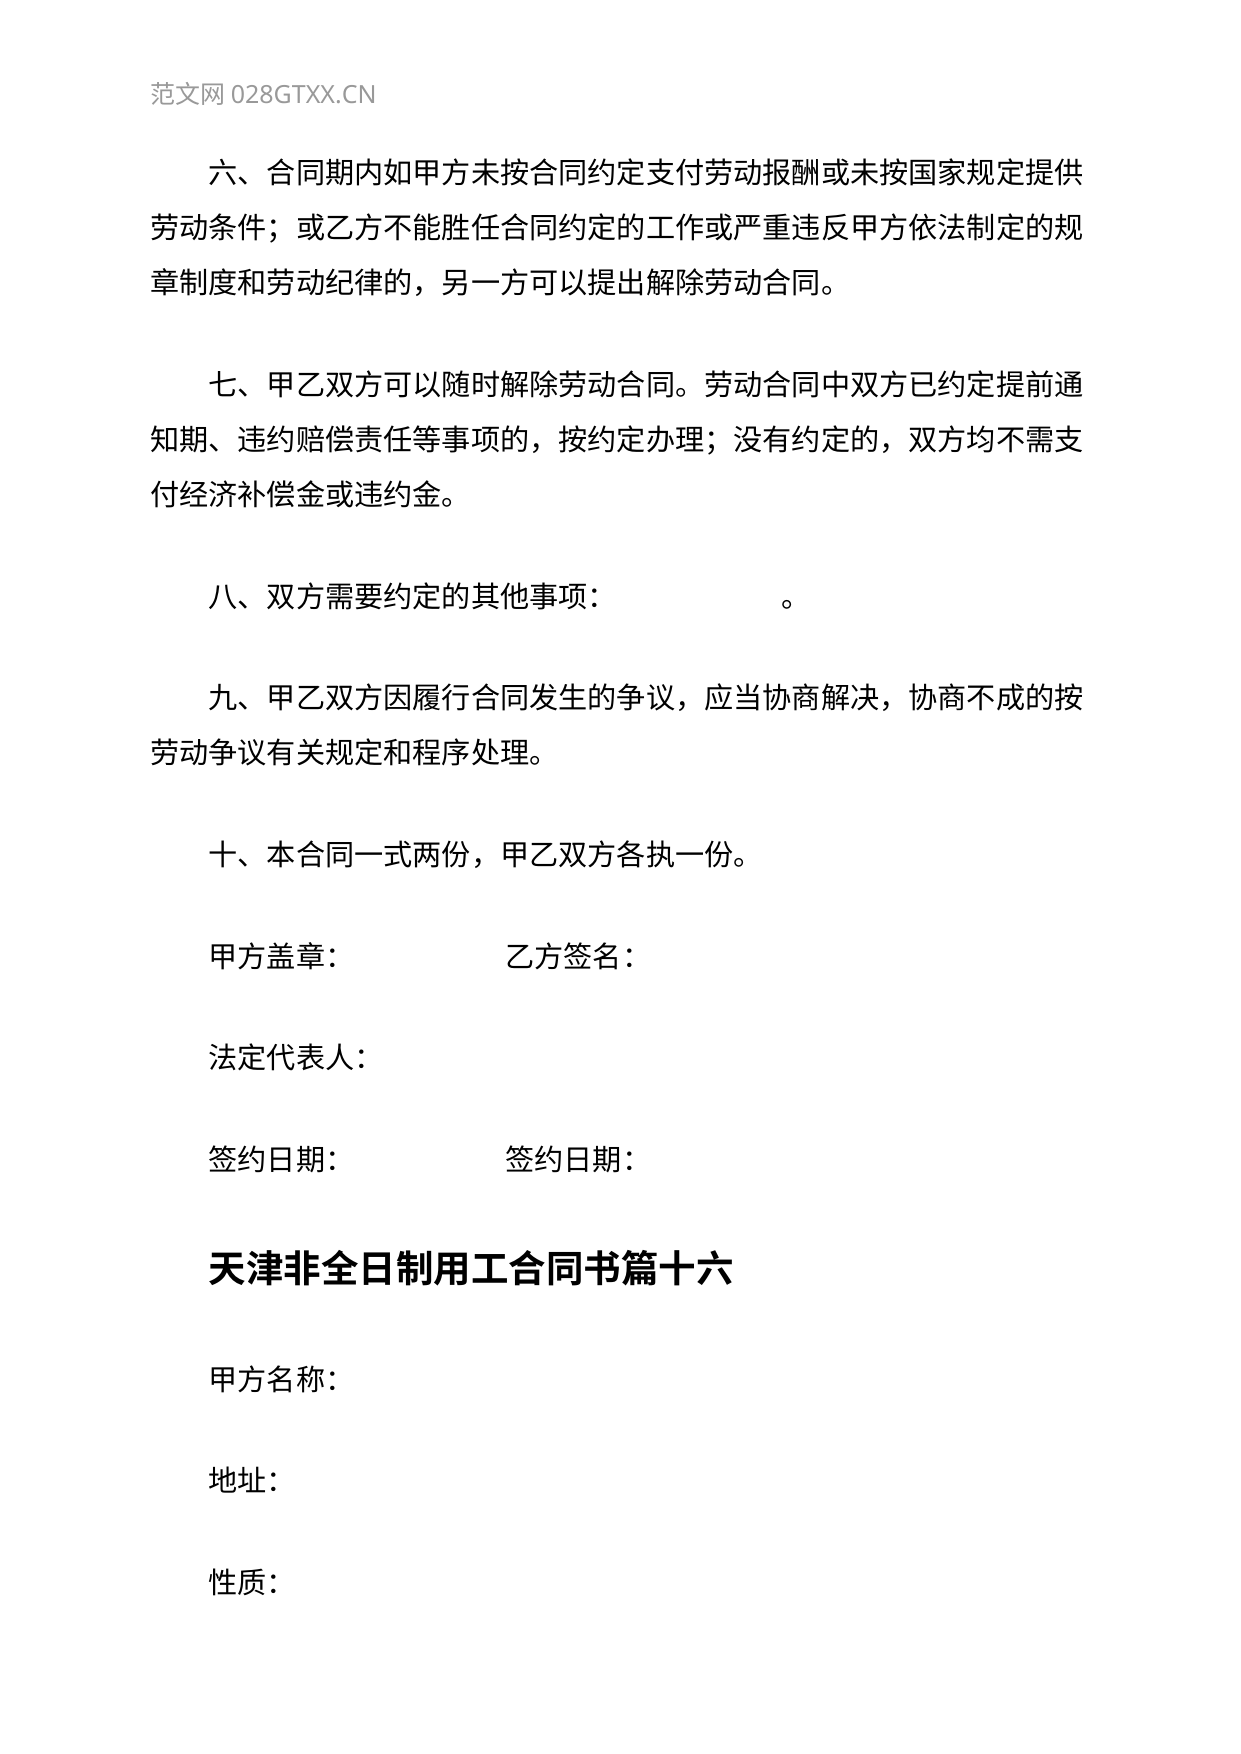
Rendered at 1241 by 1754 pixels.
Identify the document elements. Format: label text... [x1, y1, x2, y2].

text 七、甲乙双方可以随时解除劳动合同。劳动合同中双方已约定提前通知期、违约赔偿责任等事项的，按约定办理；没有约定的，双方均不需支付经济补偿金或违约金。 [150, 362, 1090, 514]
text 八、双方需要约定的其他事项： 。 [150, 573, 1090, 615]
text 甲方名称： [150, 1356, 1090, 1398]
text 签约日期： 签约日期： [150, 1137, 1090, 1179]
text 法定代表人： [150, 1035, 1090, 1077]
text 性质： [150, 1559, 1090, 1602]
text 地址： [150, 1458, 1090, 1500]
text 六、合同期内如甲方未按合同约定支付劳动报酬或未按国家规定提供劳动条件；或乙方不能胜任合同约定的工作或严重违反甲方依法制定的规章制度和劳动纪律的，另一方可以提出解除劳动合同。 [150, 150, 1090, 302]
text 十、本合同一式两份，甲乙双方各执一份。 [150, 832, 1090, 874]
text 九、甲乙双方因履行合同发生的争议，应当协商解决，协商不成的按劳动争议有关规定和程序处理。 [150, 675, 1090, 772]
text 甲方盖章： 乙方签名： [150, 933, 1090, 976]
text 天津非全日制用工合同书篇十六 [150, 1239, 1090, 1293]
